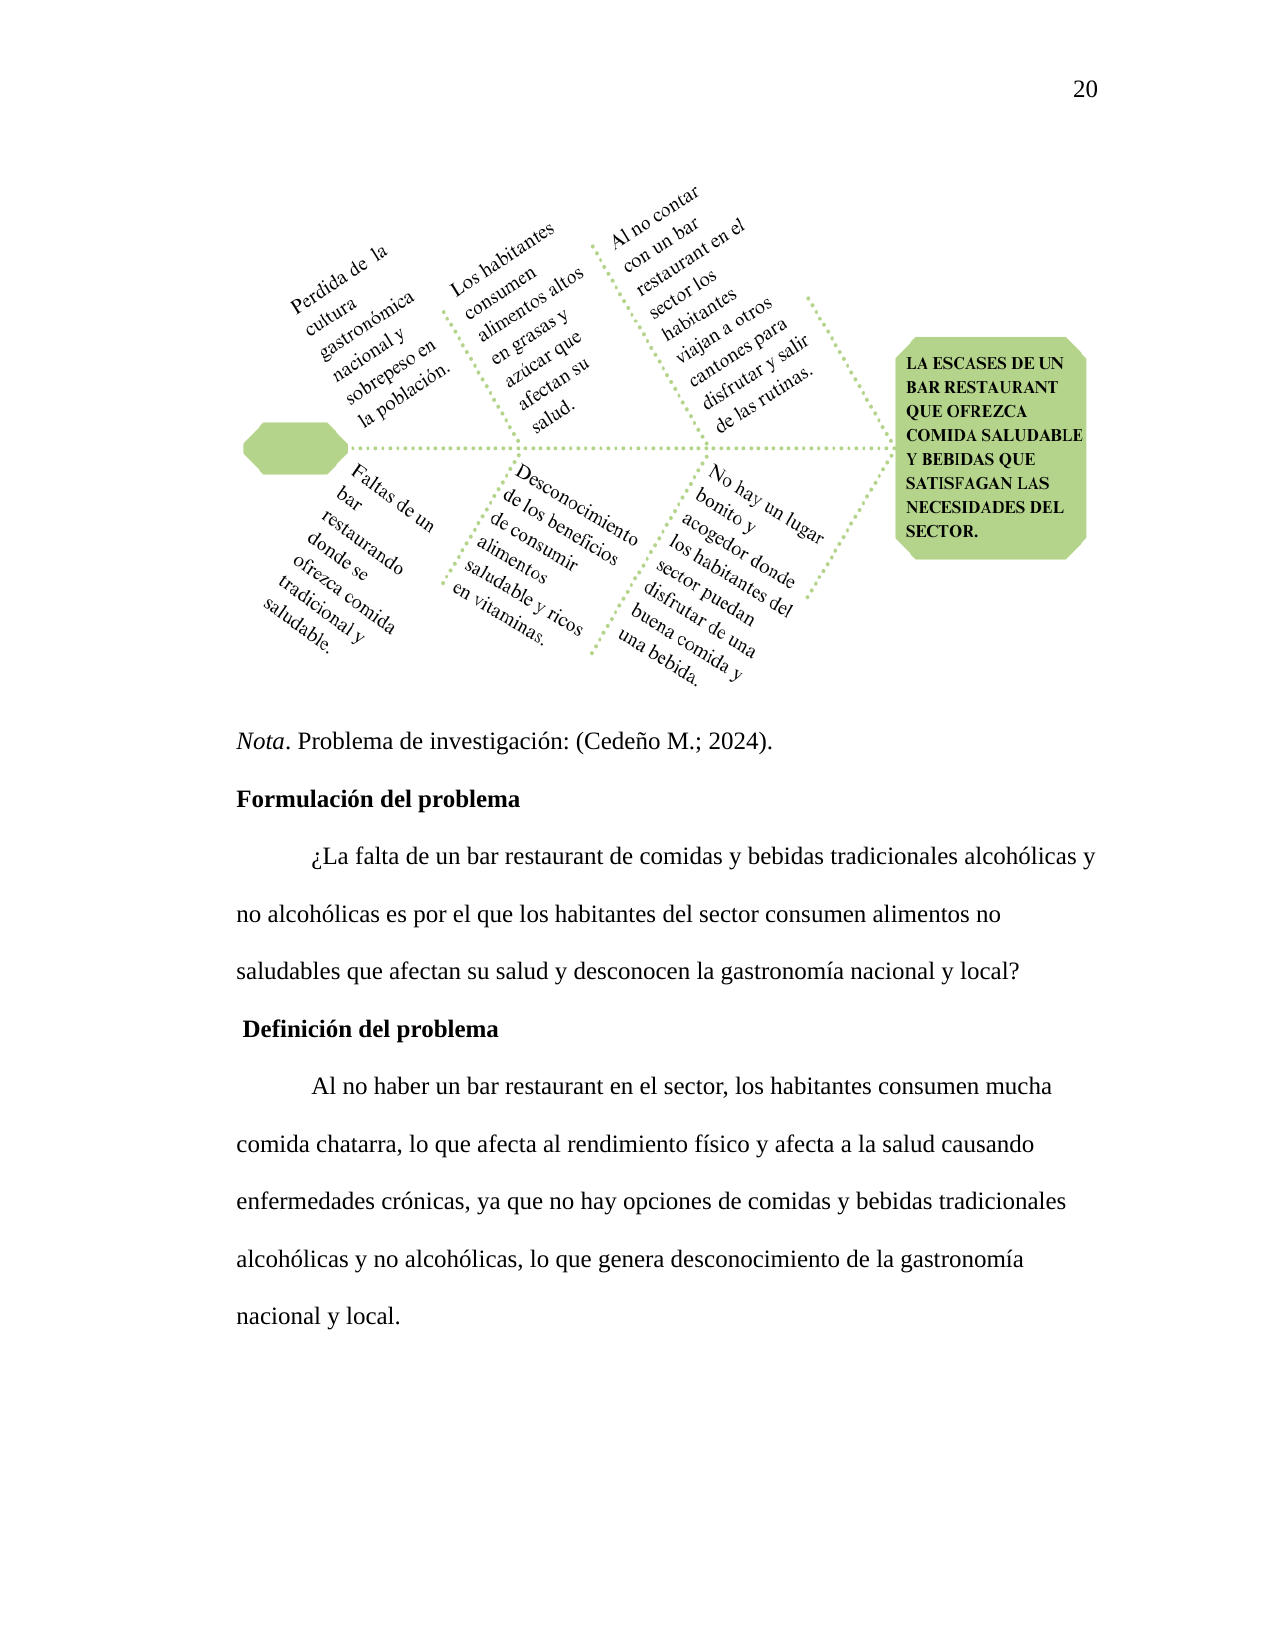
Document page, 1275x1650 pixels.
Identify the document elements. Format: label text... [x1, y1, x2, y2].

subtitle Formulación del problema [236, 784, 1098, 812]
text Nota. Problema de investigación: (Cedeño M.; 2024). [236, 726, 1098, 755]
text ¿La falta de un bar restaurant de comidas y bebidas tradicionales alcohólicas y no alcohólicas es por el que los habitantes del sector consumen alimentos no saludables que afectan su salud y desconocen la gastronomía nacional y local? [236, 841, 1098, 985]
text Al no haber un bar restaurant en el sector, los habitantes consumen mucha comida chatarra, lo que afecta al rendimiento físico y afecta a la salud causando enfermedades crónicas, ya que no hay opciones de comidas y bebidas tradicionales alcohólicas y no alcohólicas, lo que genera desconocimiento de la gastronomía nacional y local. [236, 1071, 1098, 1330]
subtitle Definición del problema [236, 1014, 1098, 1042]
picture [236, 177, 1099, 706]
